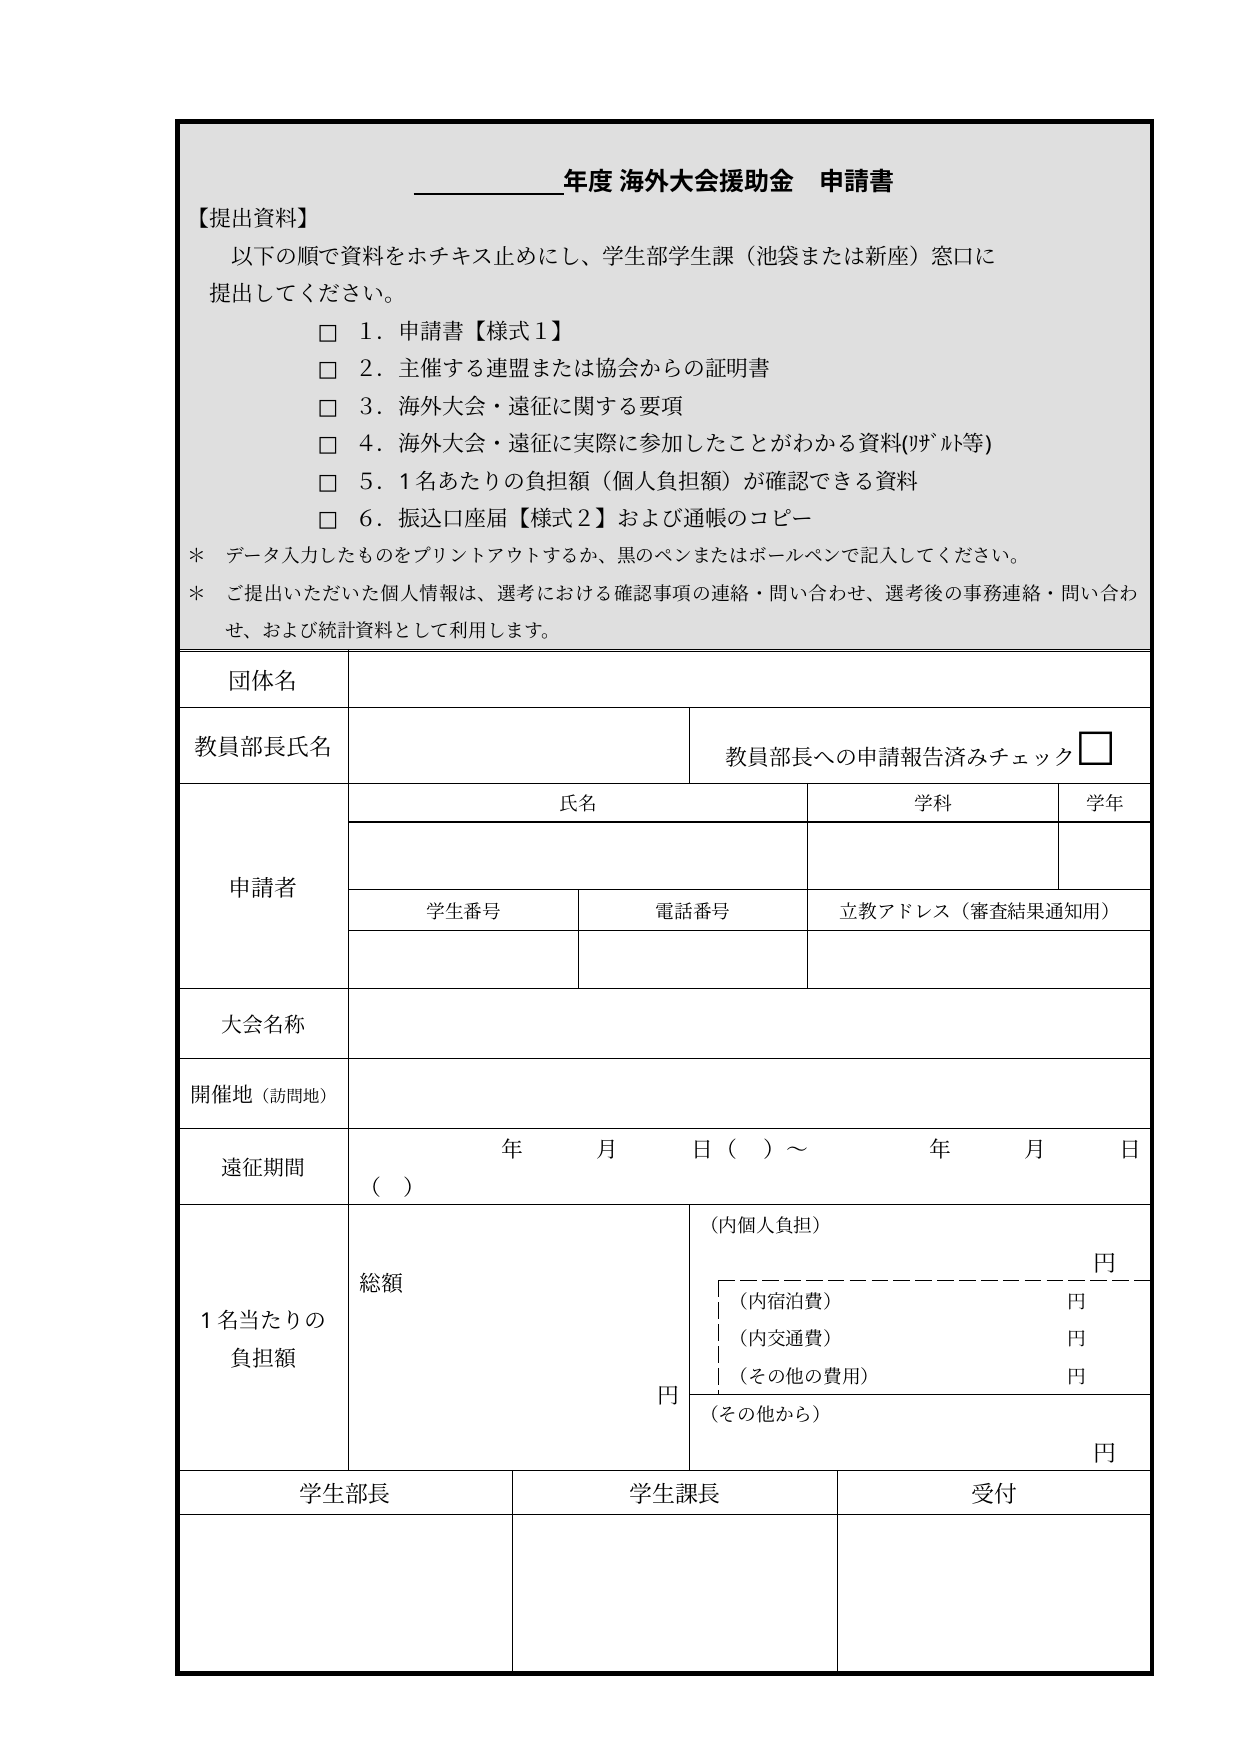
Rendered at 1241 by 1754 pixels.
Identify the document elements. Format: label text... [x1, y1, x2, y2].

table_cell [349, 989, 1150, 1058]
table_cell 申請者 [180, 784, 348, 988]
table_cell 受付 [838, 1471, 1150, 1514]
table_cell [808, 931, 1150, 988]
table_cell 年 月 日（ ）～ 年 月 日（ ） [349, 1129, 1150, 1204]
table_cell [513, 1515, 837, 1671]
table_cell （内宿泊費） 円 （内交通費） 円 （その他の費用） 円 [719, 1280, 1150, 1394]
table_cell [349, 931, 578, 988]
table_cell [349, 1059, 1150, 1128]
table_header 年度 海外大会援助金 申請書 【提出資料】 以下の順で資料をホチキス止めにし、学生部学生課（池袋または新座）窓口に 提出してください。 １．申請書【様式１】 ２．主催する連盟または協会からの証明書 ３．海外大会・遠征に関する要項 ４．海外大会・遠征に実際に参加したことがわかる資料(ﾘｻﾞﾙﾄ等) ５．1名あたりの負担額（個人負担額）が確認できる資料 ６．振込口座届【様式２】および通帳のコピー データ入力したものをプリントアウトするか、黒のペンまたはボールペンで記入してください。 ご提出いただいた個人情報は、選考における確認事項の連絡・問い合わせ、選考後の事務連絡・問い合わせ、および統計資料として利用します。 [180, 124, 1150, 649]
table_cell 学生番号 [349, 890, 578, 929]
table_cell 電話番号 [579, 890, 807, 929]
table_cell [1059, 823, 1150, 889]
table_cell [349, 823, 807, 889]
table_cell 遠征期間 [180, 1129, 348, 1204]
table_cell 大会名称 [180, 989, 348, 1058]
table_cell 学生部長 [180, 1471, 512, 1514]
table_cell [838, 1515, 1150, 1671]
table_cell 総額 円 [349, 1205, 689, 1470]
table_cell [180, 1515, 512, 1671]
table_cell 1名当たりの 負担額 [180, 1205, 348, 1470]
table_cell [579, 931, 807, 988]
table_cell [690, 1280, 719, 1394]
table_cell 教員部長への申請報告済みチェック [690, 708, 1150, 783]
table_cell 学年 [1059, 784, 1150, 821]
table_cell 教員部長氏名 [180, 708, 348, 783]
table_cell 氏名 [349, 784, 807, 821]
table_cell 開催地（訪問地） [180, 1059, 348, 1128]
table_cell 団体名 [180, 652, 348, 707]
table_cell [349, 708, 689, 783]
table_cell 学科 [808, 784, 1058, 821]
table_cell （その他から） 円 [690, 1395, 1150, 1470]
table_cell （内個人負担） 円 [690, 1205, 1150, 1280]
table_cell 学生課長 [513, 1471, 837, 1514]
table_cell [349, 652, 1150, 707]
table_cell [808, 823, 1058, 889]
table_cell 立教アドレス（審査結果通知用） [808, 890, 1150, 929]
